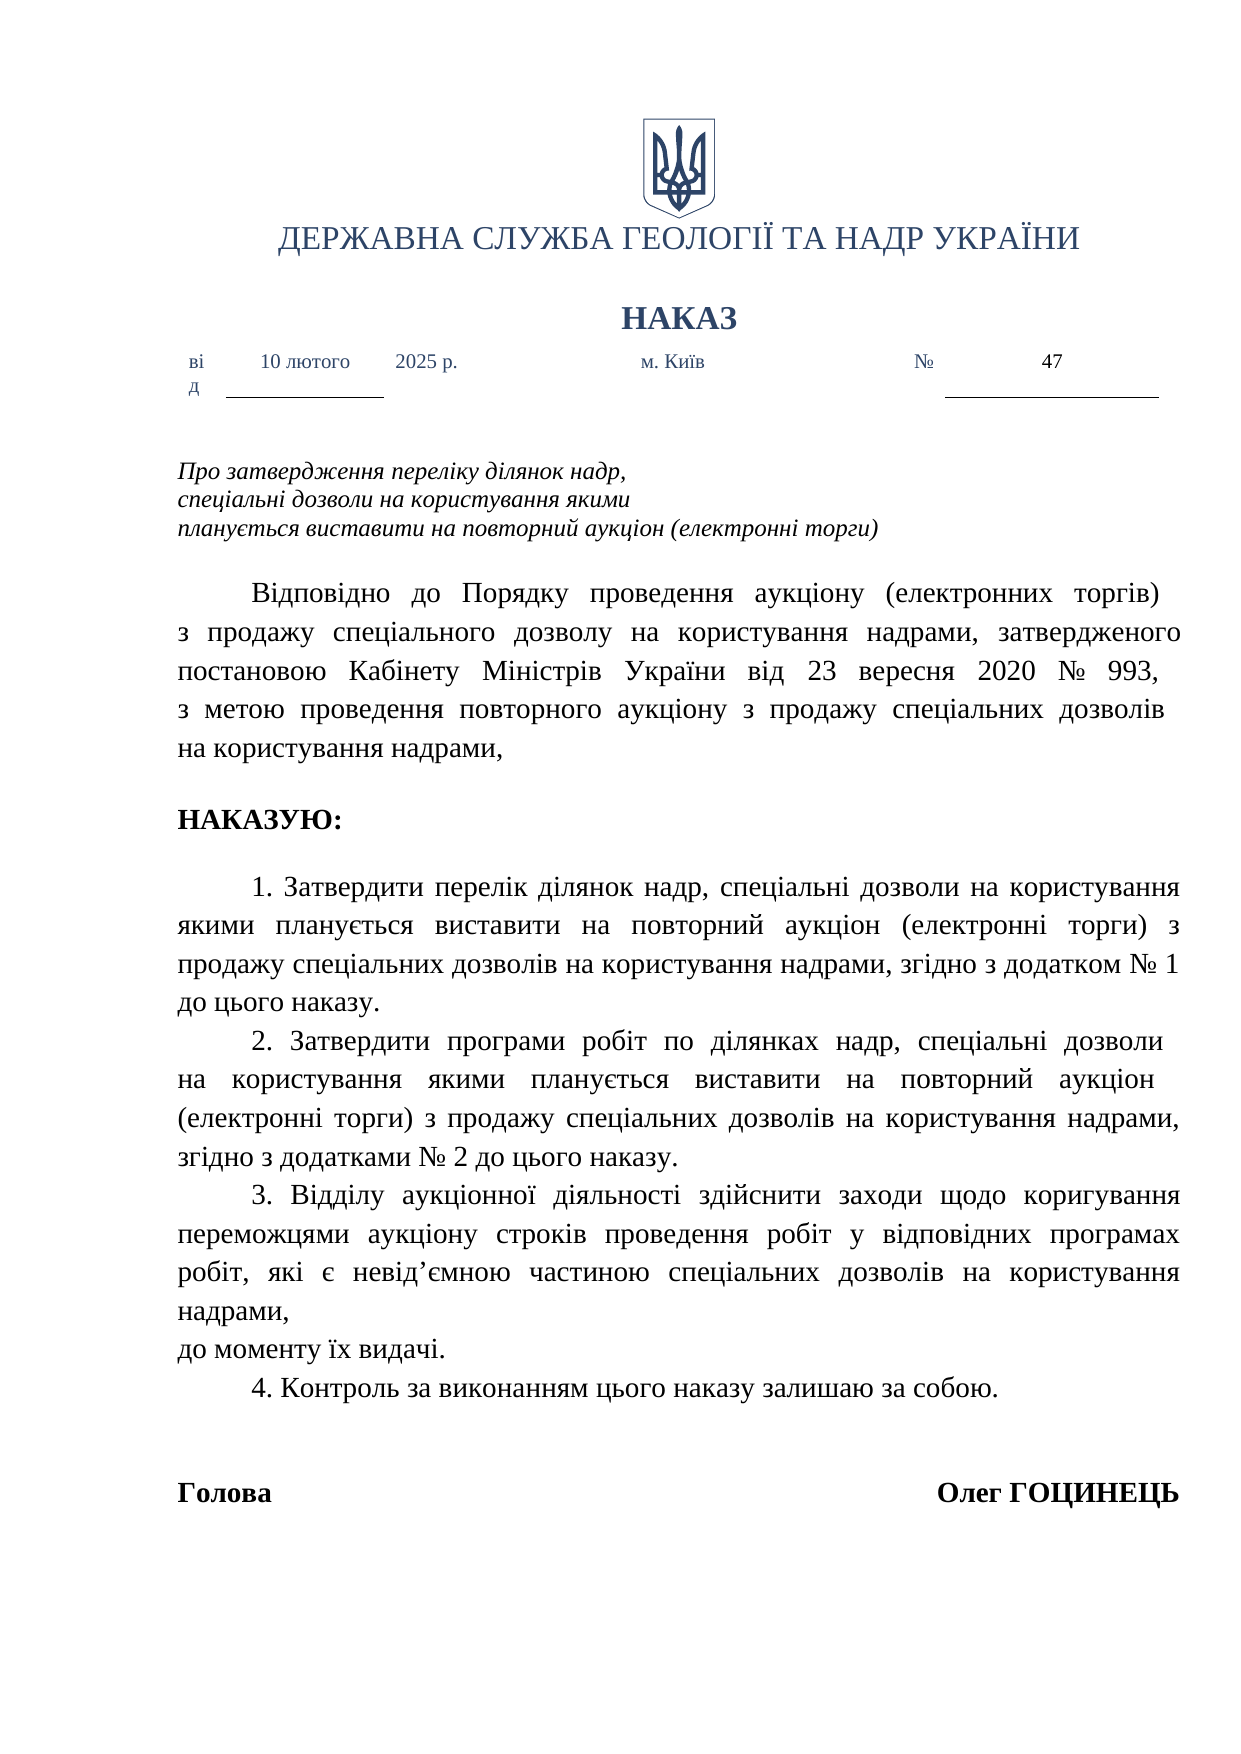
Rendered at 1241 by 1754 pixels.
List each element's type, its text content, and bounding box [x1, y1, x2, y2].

text спеціальні дозволи на користування якими [177, 484, 1181, 513]
text Про затвердження переліку ділянок надр, [177, 456, 1181, 484]
text 4. Контроль за виконанням цього наказу залишаю за собою. [177, 1370, 1202, 1403]
table_header № [724, 349, 945, 397]
text ДЕРЖАВНА СЛУЖБА ГЕОЛОГІЇ ТА НАДР УКРАЇНИ [177, 218, 1181, 257]
text НАКАЗ [177, 298, 1181, 336]
table_header м. Київ [591, 349, 723, 397]
text 3. Відділу аукціонної діяльності здійснити заходи щодо коригування переможцями аукціону строків проведення робіт у відповідних програмах робіт, які є невід’ємною частиною спеціальних дозволів на користування надрами, до моменту їх видачі. [177, 1177, 1181, 1365]
text 2. Затвердити програми робіт по ділянках надр, спеціальні дозволи на користування якими планується виставити на повторний аукціон (електронні торги) з продажу спеціальних дозволів на користування надрами, згідно з додатками № 2 до цього наказу. [177, 1023, 1181, 1172]
table_header 47 [945, 349, 1159, 397]
text планується виставити на повторний аукціон (електронні торги) [177, 513, 1181, 542]
text Голова Олег ГОЦИНЕЦЬ [177, 1476, 1181, 1509]
text НАКАЗУЮ: [177, 802, 1181, 835]
table_header 10 лютого [226, 349, 384, 397]
table_header від [177, 349, 226, 397]
text 1. Затвердити перелік ділянок надр, спеціальні дозволи на користування якими планується виставити на повторний аукціон (електронні торги) з продажу спеціальних дозволів на користування надрами, згідно з додатком № 1 до цього наказу. [177, 869, 1181, 1018]
table_header 2025 р. [384, 349, 591, 397]
text Відповідно до Порядку проведення аукціону (електронних торгів) з продажу спеціального дозволу на користування надрами, затвердженого постановою Кабінету Міністрів України від 23 вересня 2020 № 993, з метою проведення повторного аукціону з продажу спеціальних дозволів на користування надрами, [177, 576, 1181, 763]
